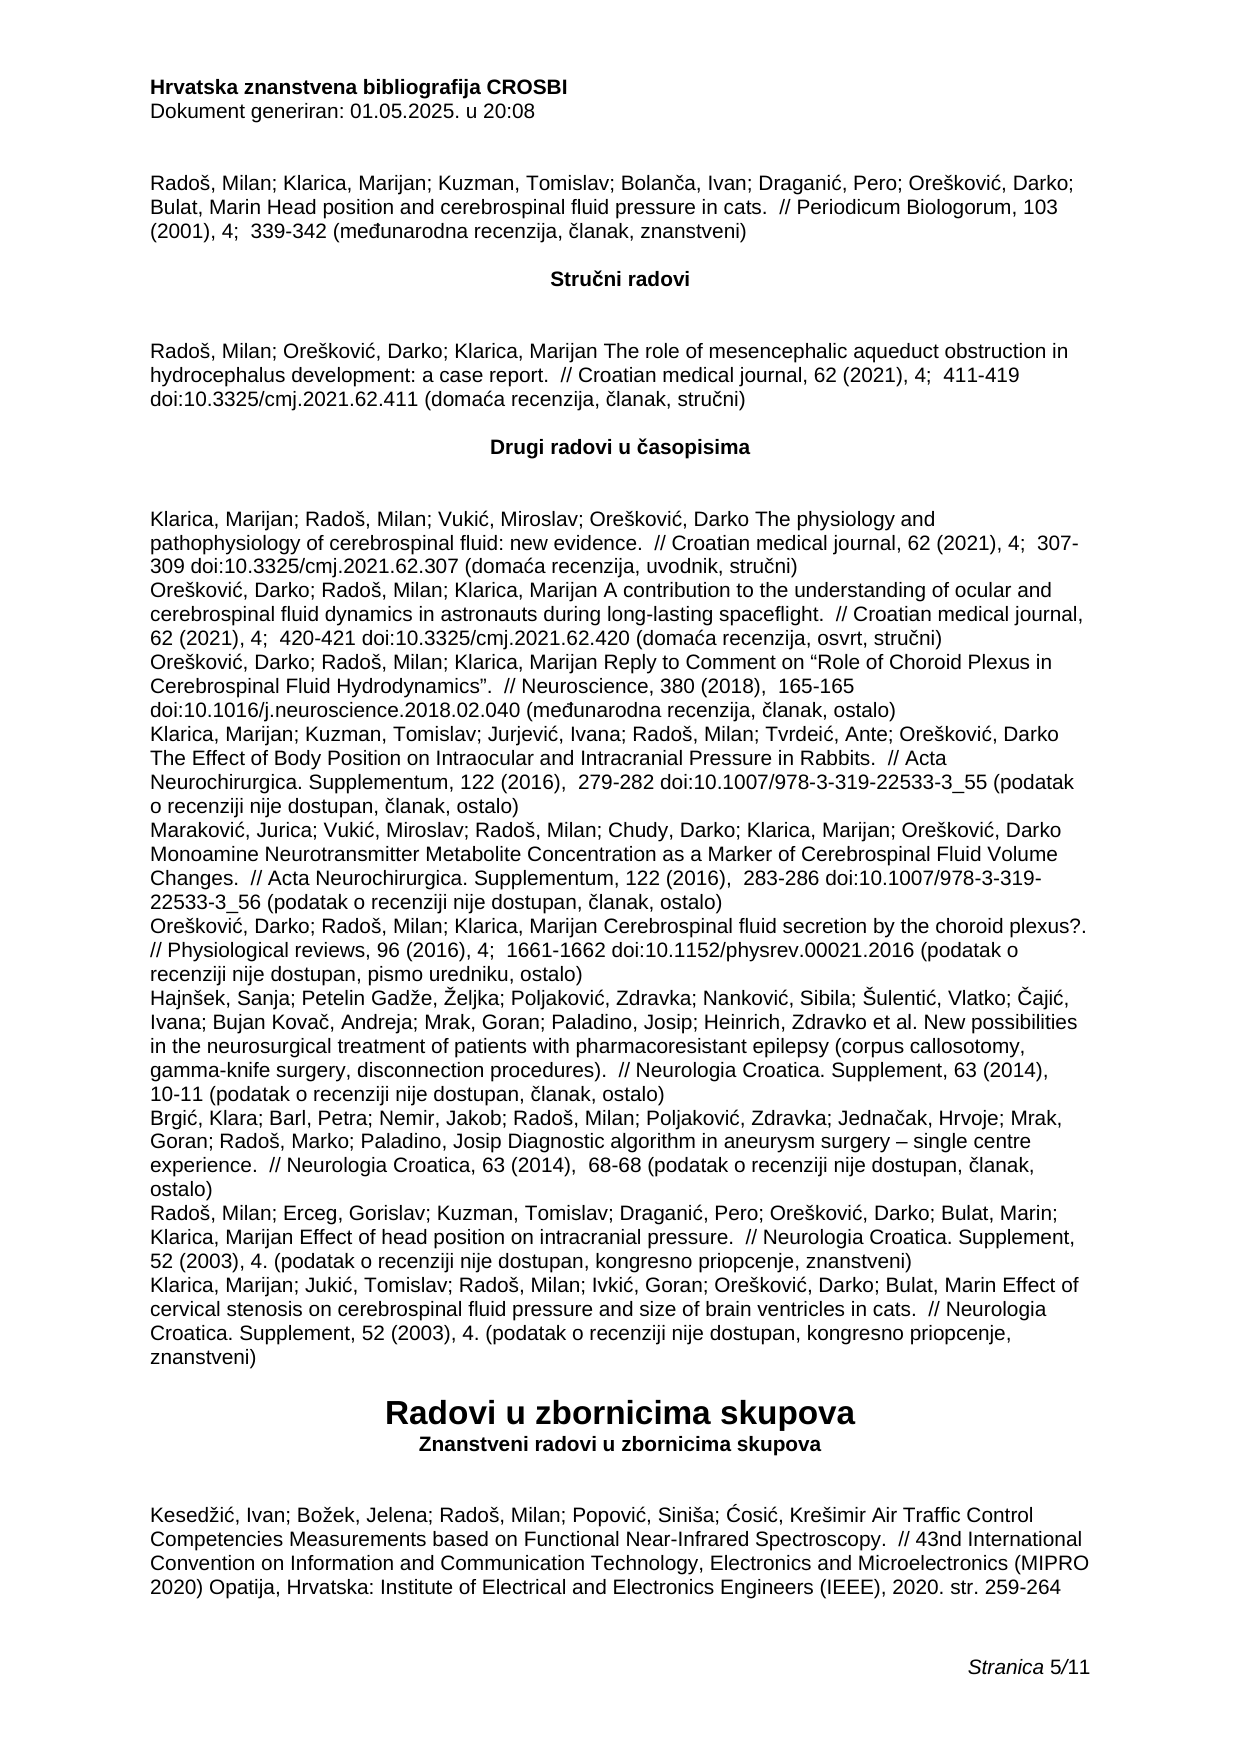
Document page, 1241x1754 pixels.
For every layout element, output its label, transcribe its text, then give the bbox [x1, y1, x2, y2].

subtitle Radovi u zbornicima skupova [150, 1393, 1090, 1431]
text Brgić, Klara; Barl, Petra; Nemir, Jakob; Radoš, Milan; Poljaković, Zdravka; Jednačak, Hrvoje; Mrak, Goran; Radoš, Marko; Paladino, Josip [150, 1105, 1090, 1201]
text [150, 171, 1090, 243]
text Klarica, Marijan; Jukić, Tomislav; Radoš, Milan; Ivkić, Goran; Orešković, Darko; Bulat, Marin [150, 1273, 1090, 1369]
text Radoš, Milan; Orešković, Darko; Klarica, Marijan [150, 339, 1090, 411]
text Orešković, Darko; Radoš, Milan; Klarica, Marijan [150, 650, 1090, 722]
text Maraković, Jurica; Vukić, Miroslav; Radoš, Milan; Chudy, Darko; Klarica, Marijan; Orešković, Darko [150, 818, 1090, 914]
subtitle Znanstveni radovi u zbornicima skupova [150, 1431, 1090, 1455]
subtitle Drugi radovi u časopisima [150, 434, 1090, 458]
subtitle Stručni radovi [150, 267, 1090, 291]
text Klarica, Marijan; Radoš, Milan; Vukić, Miroslav; Orešković, Darko [150, 506, 1090, 578]
text Orešković, Darko; Radoš, Milan; Klarica, Marijan [150, 578, 1090, 650]
text Orešković, Darko; Radoš, Milan; Klarica, Marijan [150, 914, 1090, 986]
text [150, 1503, 1090, 1599]
text Radoš, Milan; Erceg, Gorislav; Kuzman, Tomislav; Draganić, Pero; Orešković, Darko; Bulat, Marin; Klarica, Marijan [150, 1201, 1090, 1273]
text Hajnšek, Sanja; Petelin Gadže, Željka; Poljaković, Zdravka; Nanković, Sibila; Šulentić, Vlatko; Čajić, Ivana; Bujan Kovač, Andreja; Mrak, Goran; Paladino, Josip; Heinrich, Zdravko et al. [150, 986, 1090, 1105]
text Klarica, Marijan; Kuzman, Tomislav; Jurjević, Ivana; Radoš, Milan; Tvrdeić, Ante; Orešković, Darko [150, 722, 1090, 818]
